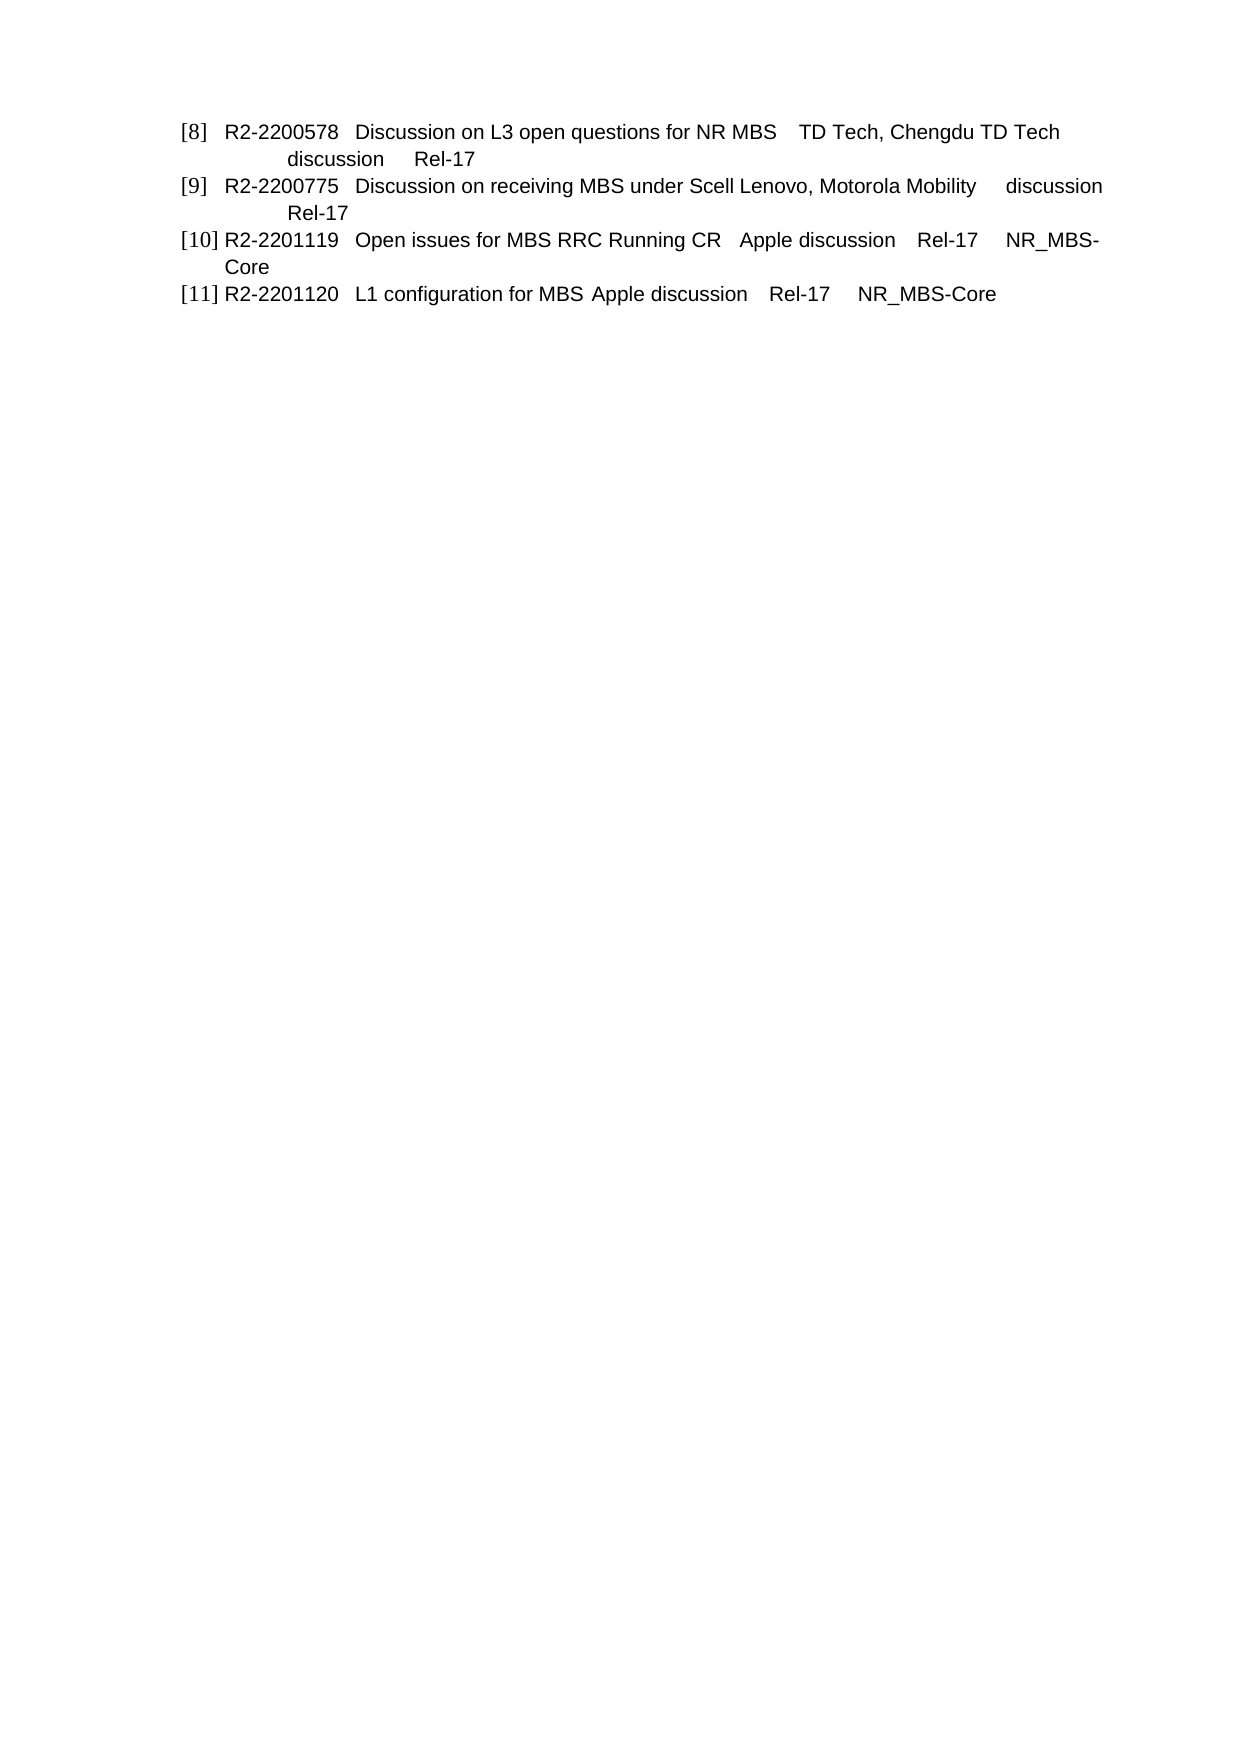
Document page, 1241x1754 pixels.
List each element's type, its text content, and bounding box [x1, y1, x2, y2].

list R2-2201119 Open issues for MBS RRC Running CR Apple discussion Rel-17 NR_MBS-Core [181, 226, 1122, 278]
list R2-2200775 Discussion on receiving MBS under Scell Lenovo, Motorola Mobility discussion Rel-17 [181, 172, 1122, 224]
list R2-2201120 L1 configuration for MBS Apple discussion Rel-17 NR_MBS-Core [181, 280, 1122, 307]
list R2-2200578 Discussion on L3 open questions for NR MBS TD Tech, Chengdu TD Tech discussion Rel-17 [181, 118, 1122, 170]
